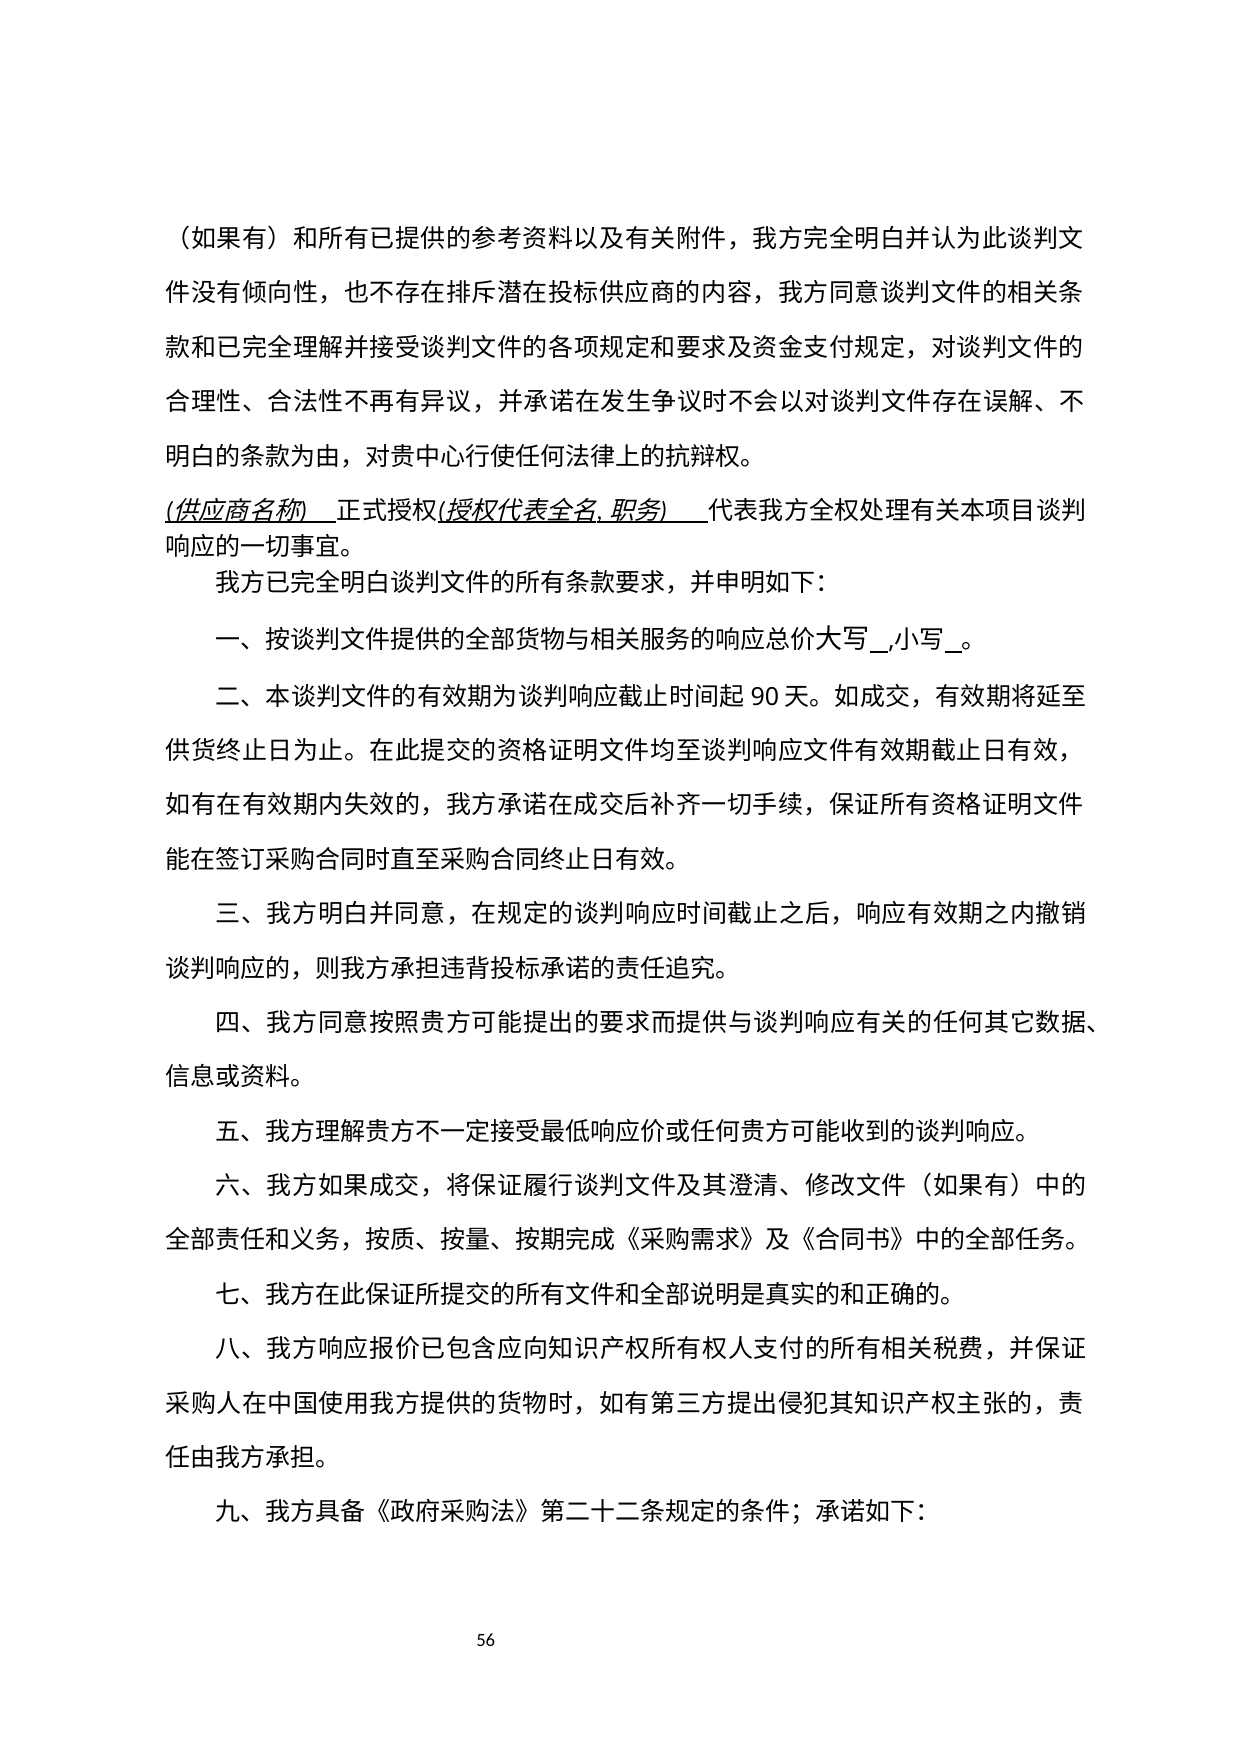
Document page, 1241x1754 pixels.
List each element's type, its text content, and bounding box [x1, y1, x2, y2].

text 五、我方理解贵方不一定接受最低响应价或任何贵方可能收到的谈判响应。 [165, 1111, 1087, 1147]
text 三、我方明白并同意，在规定的谈判响应时间截止之后，响应有效期之内撤销谈判响应的，则我方承担违背投标承诺的责任追究。 [165, 894, 1087, 984]
text 四、我方同意按照贵方可能提出的要求而提供与谈判响应有关的任何其它数据、信息或资料。 [165, 1002, 1087, 1093]
text 一、按谈判文件提供的全部货物与相关服务的响应总价大写 ,小写 。 [165, 617, 1087, 657]
text 我方已完全明白谈判文件的所有条款要求，并申明如下： [165, 563, 1087, 599]
text 七、我方在此保证所提交的所有文件和全部说明是真实的和正确的。 [165, 1274, 1087, 1311]
text (供应商名称) 正式授权(授权代表全名, 职务) 代表我方全权处理有关本项目谈判响应的一切事宜。 [165, 490, 1087, 563]
text 八、我方响应报价已包含应向知识产权所有权人支付的所有相关税费，并保证采购人在中国使用我方提供的货物时，如有第三方提出侵犯其知识产权主张的，责任由我方承担。 [165, 1329, 1087, 1474]
text 九、我方具备《政府采购法》第二十二条规定的条件；承诺如下： [165, 1492, 1087, 1528]
text 六、我方如果成交，将保证履行谈判文件及其澄清、修改文件（如果有）中的全部责任和义务，按质、按量、按期完成《采购需求》及《合同书》中的全部任务。 [165, 1166, 1087, 1256]
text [165, 218, 1087, 472]
text 二、本谈判文件的有效期为谈判响应截止时间起90天。如成交，有效期将延至供货终止日为止。在此提交的资格证明文件均至谈判响应文件有效期截止日有效，如有在有效期内失效的，我方承诺在成交后补齐一切手续，保证所有资格证明文件能在签订采购合同时直至采购合同终止日有效。 [165, 676, 1087, 876]
